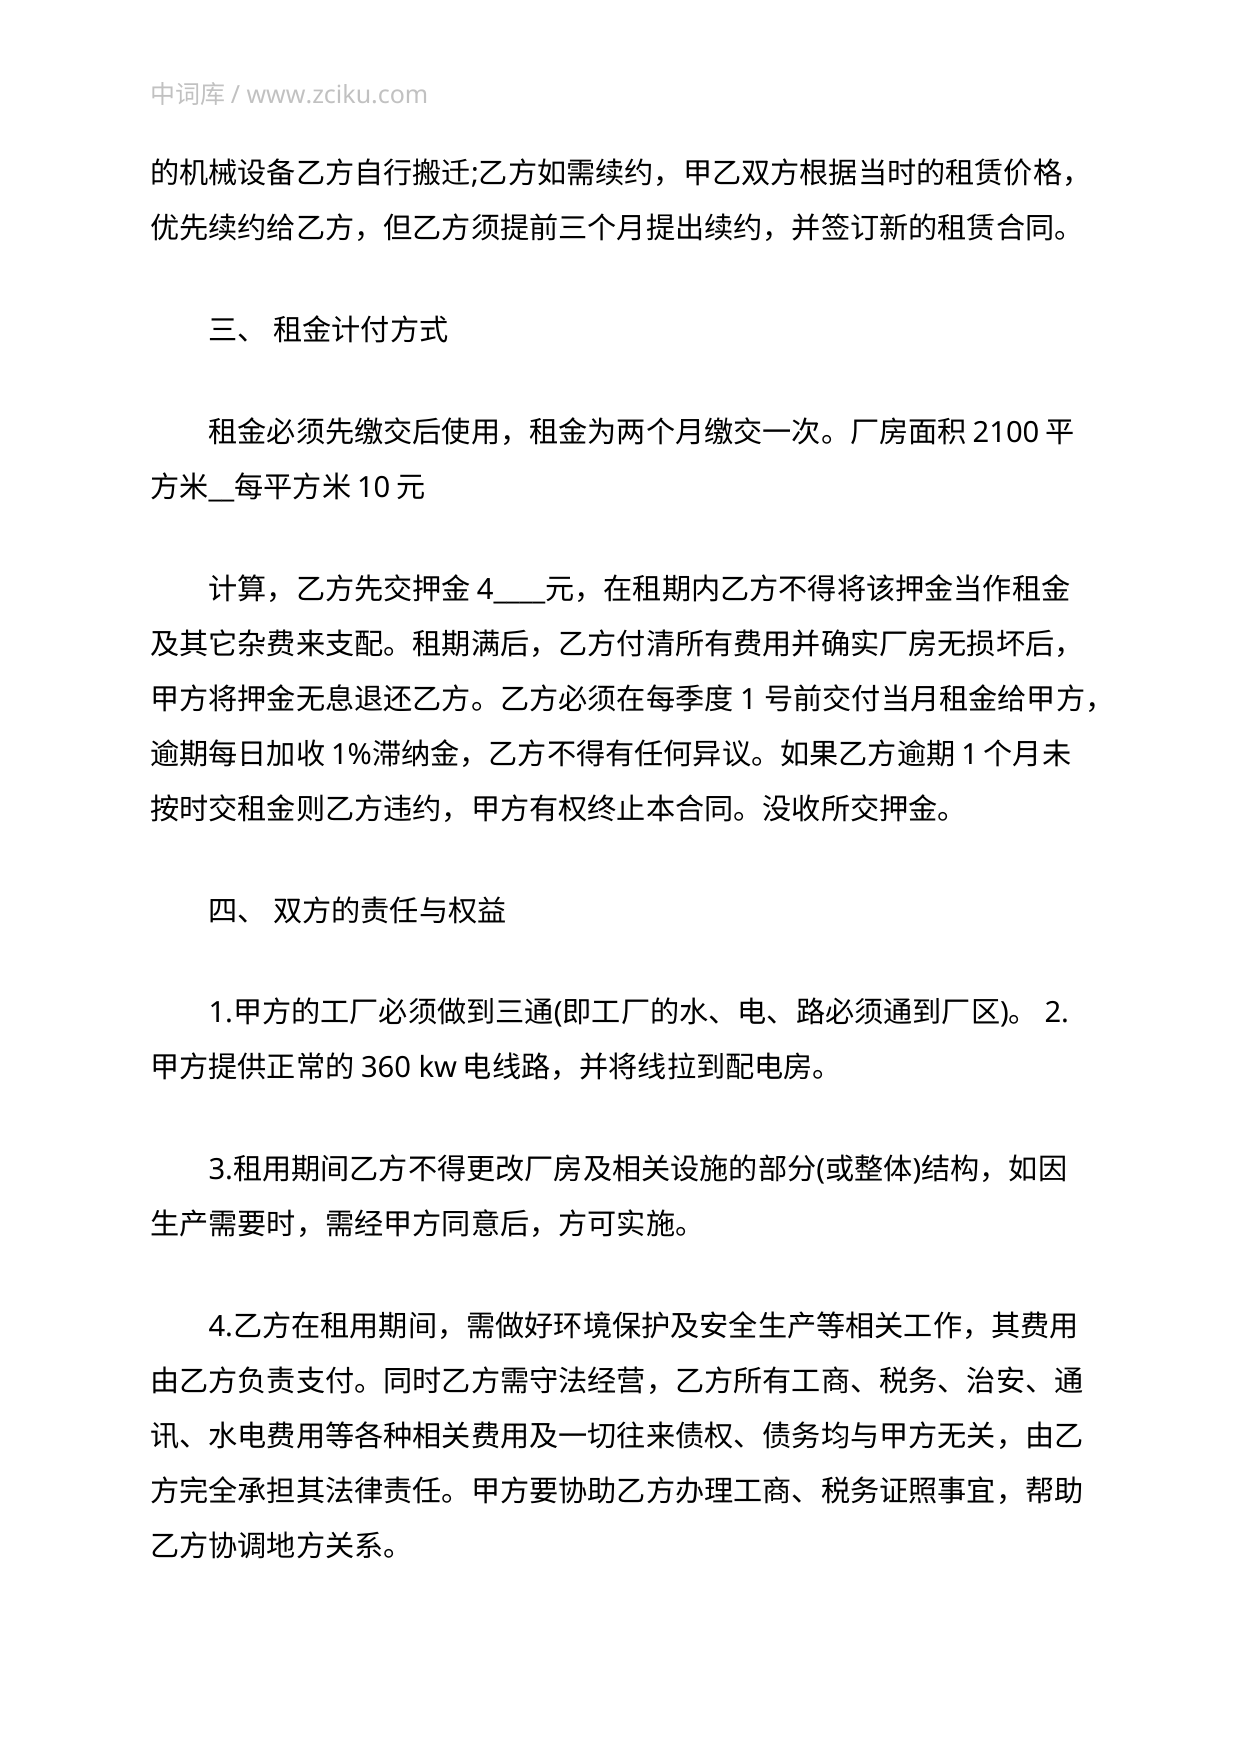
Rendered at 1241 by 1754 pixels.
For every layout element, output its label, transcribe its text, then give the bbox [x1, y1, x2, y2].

text 三、 租金计付方式 [150, 307, 1090, 349]
text 3.租用期间乙方不得更改厂房及相关设施的部分(或整体)结构，如因生产需要时，需经甲方同意后，方可实施。 [150, 1146, 1090, 1243]
text 4.乙方在租用期间，需做好环境保护及安全生产等相关工作，其费用由乙方负责支付。同时乙方需守法经营，乙方所有工商、税务、治安、通讯、水电费用等各种相关费用及一切往来债权、债务均与甲方无关，由乙方完全承担其法律责任。甲方要协助乙方办理工商、税务证照事宜，帮助乙方协调地方关系。 [150, 1303, 1090, 1565]
text 租金必须先缴交后使用，租金为两个月缴交一次。厂房面积2100平方米__每平方米10元 [150, 408, 1090, 506]
text 四、 双方的责任与权益 [150, 887, 1090, 929]
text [150, 150, 1090, 247]
text 1.甲方的工厂必须做到三通(即工厂的水、电、路必须通到厂区)。 2.甲方提供正常的 360 kw电线路，并将线拉到配电房。 [150, 989, 1090, 1086]
text 计算，乙方先交押金4____元，在租期内乙方不得将该押金当作租金及其它杂费来支配。租期满后，乙方付清所有费用并确实厂房无损坏后，甲方将押金无息退还乙方。乙方必须在每季度 1 号前交付当月租金给甲方，逾期每日加收1%滞纳金，乙方不得有任何异议。如果乙方逾期1个月未按时交租金则乙方违约，甲方有权终止本合同。没收所交押金。 [150, 566, 1090, 828]
